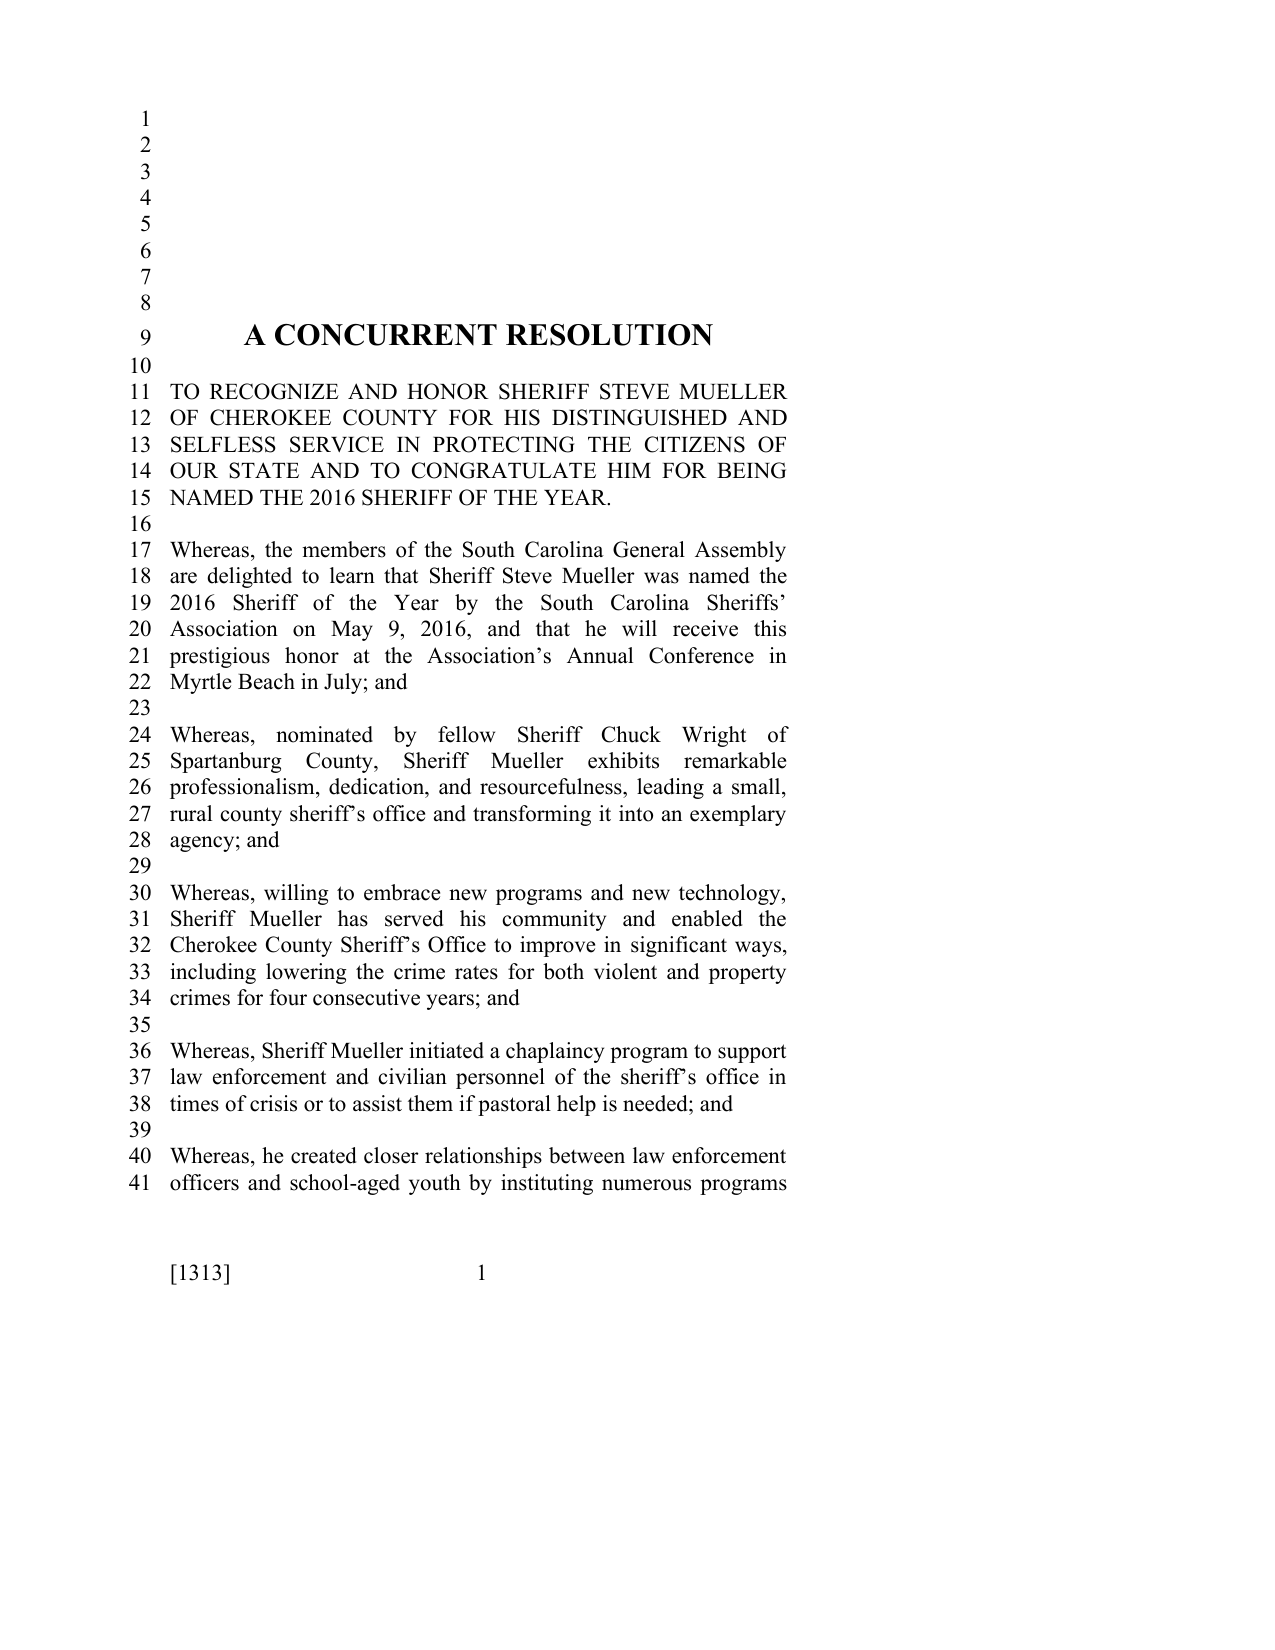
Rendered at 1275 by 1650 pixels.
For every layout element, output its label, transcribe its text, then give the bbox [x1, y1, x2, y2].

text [169, 1142, 787, 1195]
text Whereas, willing to embrace new programs and new technology, Sheriff Mueller has served his community and enabled the Cherokee County Sheriff’s Office to improve in significant ways, including lowering the crime rates for both violent and property crimes for four consecutive years; and [169, 879, 787, 1011]
text A CONCURRENT RESOLUTION [169, 316, 787, 352]
text Whereas, the members of the South Carolina General Assembly are delighted to learn that Sheriff Steve Mueller was named the 2016 Sheriff of the Year by the South Carolina Sheriffs’ Association on May 9, 2016, and that he will receive this prestigious honor at the Association’s Annual Conference in Myrtle Beach in July; and [169, 536, 787, 694]
text TO RECOGNIZE AND HONOR SHERIFF STEVE MUELLER OF CHEROKEE COUNTY FOR HIS DISTINGUISHED AND SELFLESS SERVICE IN PROTECTING THE CITIZENS OF OUR STATE AND TO CONGRATULATE HIM FOR BEING NAMED THE 2016 SHERIFF OF THE YEAR. [169, 378, 787, 510]
text Whereas, Sheriff Mueller initiated a chaplaincy program to support law enforcement and civilian personnel of the sheriff’s office in times of crisis or to assist them if pastoral help is needed; and [169, 1037, 787, 1116]
text Whereas, nominated by fellow Sheriff Chuck Wright of Spartanburg County, Sheriff Mueller exhibits remarkable professionalism, dedication, and resourcefulness, leading a small, rural county sheriff’s office and transforming it into an exemplary agency; and [169, 721, 787, 852]
